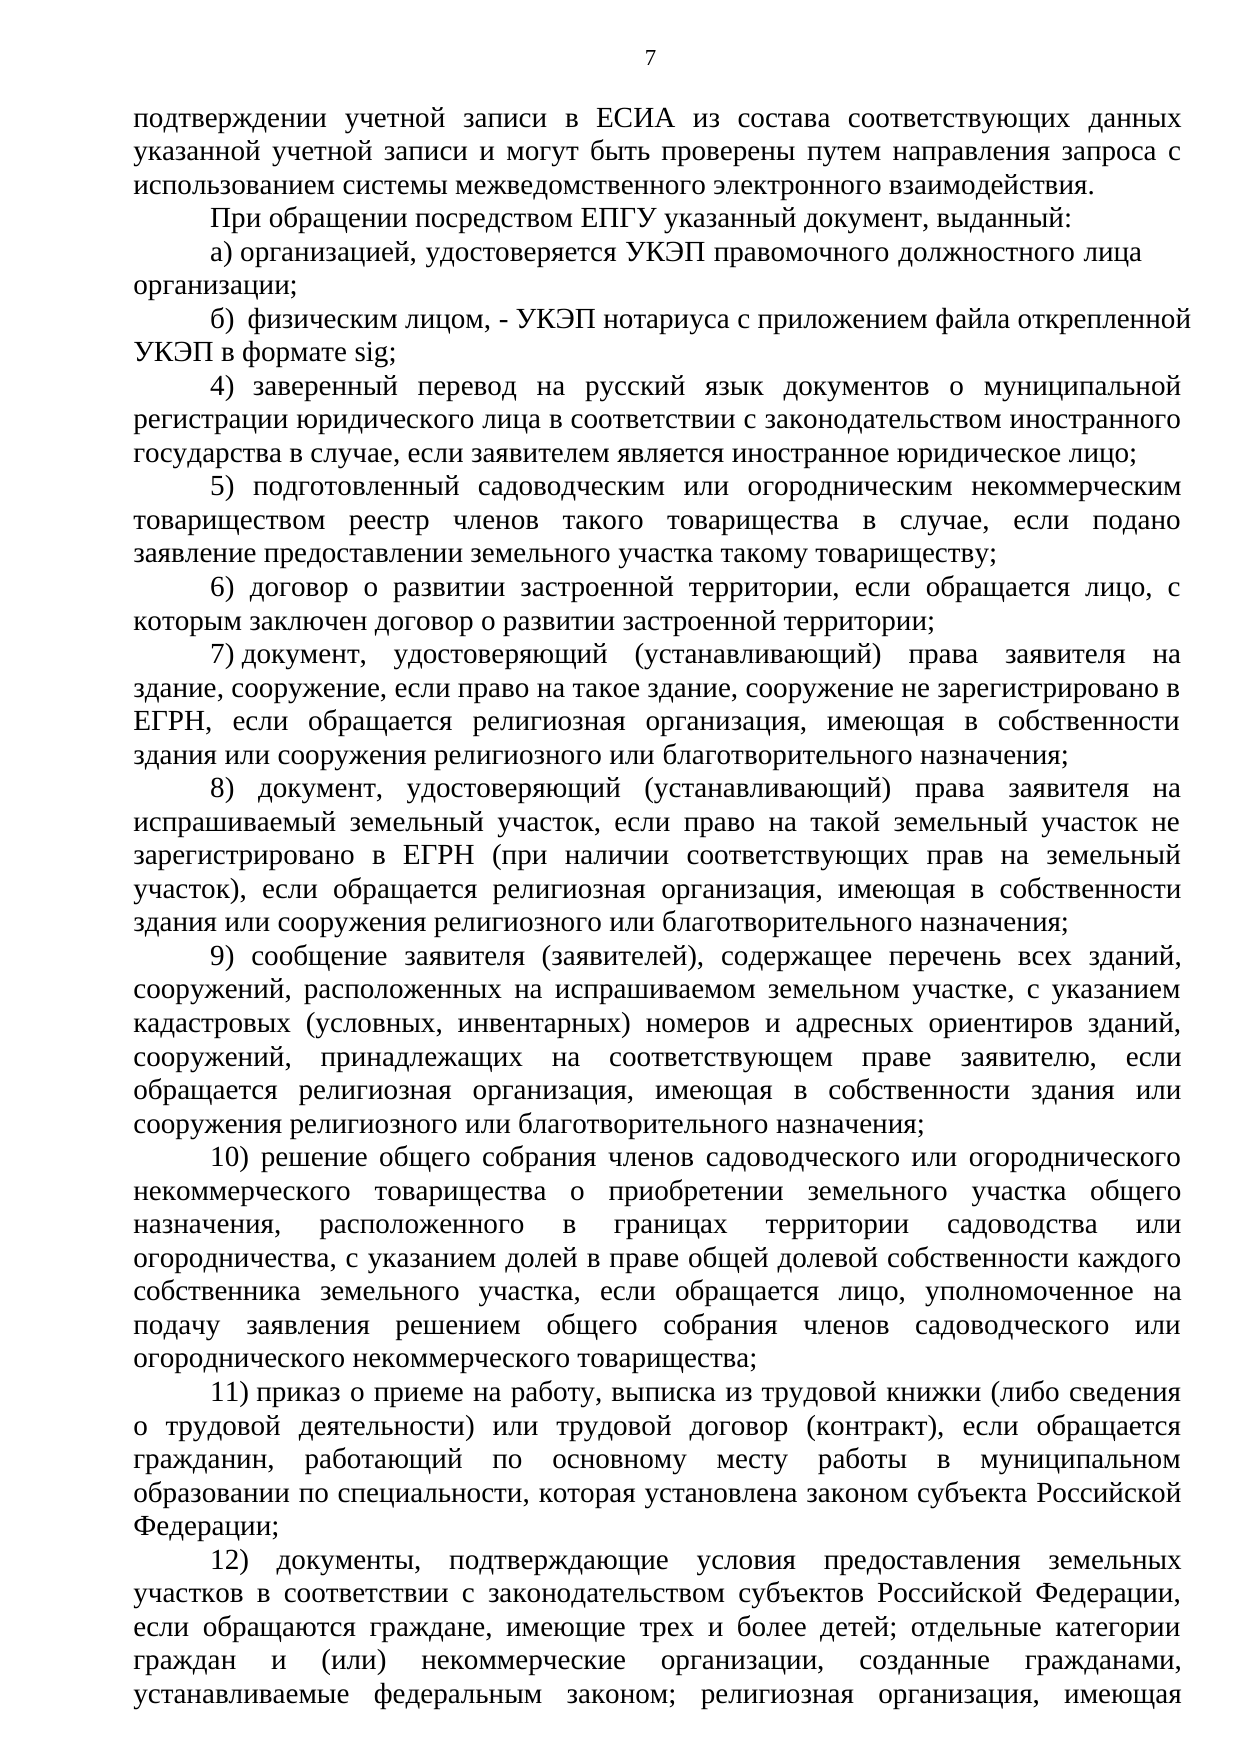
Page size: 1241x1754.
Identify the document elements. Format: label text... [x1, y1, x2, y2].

list решение общего собрания членов садоводческого или огороднического некоммерческого товарищества о приобретении земельного участка общего назначения, расположенного в границах территории садоводства или огородничества, с указанием долей в праве общей долевой собственности каждого собственника земельного участка, если обращается лицо, уполномоченное на подачу заявления решением общего собрания членов садоводческого или огороднического некоммерческого товарищества; [133, 1139, 1182, 1374]
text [133, 100, 1182, 201]
text б) физическим лицом, - УКЭП нотариуса с приложением файла открепленной УКЭП в формате sig; [133, 301, 1196, 368]
list подготовленный садоводческим или огородническим некоммерческим товариществом реестр членов такого товарищества в случае, если подано заявление предоставлении земельного участка такому товариществу; [133, 468, 1181, 569]
list заверенный перевод на русский язык документов о муниципальной регистрации юридического лица в соответствии с законодательством иностранного государства в случае, если заявителем является иностранное юридическое лицо; [133, 368, 1182, 468]
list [133, 1542, 1182, 1709]
text При обращении посредством ЕПГУ указанный документ, выданный: [210, 201, 1196, 234]
list сообщение заявителя (заявителей), содержащее перечень всех зданий, сооружений, расположенных на испрашиваемом земельном участке, с указанием кадастровых (условных, инвентарных) номеров и адресных ориентиров зданий, сооружений, принадлежащих на соответствующем праве заявителю, если обращается религиозная организация, имеющая в собственности здания или сооружения религиозного или благотворительного назначения; [133, 938, 1182, 1139]
text а) организацией, удостоверяется УКЭП правомочного должностного лица организации; [133, 234, 1196, 301]
list приказ о приеме на работу, выписка из трудовой книжки (либо сведения о трудовой деятельности) или трудовой договор (контракт), если обращается гражданин, работающий по основному месту работы в муниципальном образовании по специальности, которая установлена законом субъекта Российской Федерации; [133, 1374, 1181, 1542]
list договор о развитии застроенной территории, если обращается лицо, с которым заключен договор о развитии застроенной территории; [133, 569, 1181, 636]
list документ, удостоверяющий (устанавливающий) права заявителя на здание, сооружение, если право на такое здание, сооружение не зарегистрировано в ЕГРН, если обращается религиозная организация, имеющая в собственности здания или сооружения религиозного или благотворительного назначения; [133, 636, 1181, 770]
list документ, удостоверяющий (устанавливающий) права заявителя на испрашиваемый земельный участок, если право на такой земельный участок не зарегистрировано в ЕГРН (при наличии соответствующих прав на земельный участок), если обращается религиозная организация, имеющая в собственности здания или сооружения религиозного или благотворительного назначения; [133, 770, 1181, 938]
